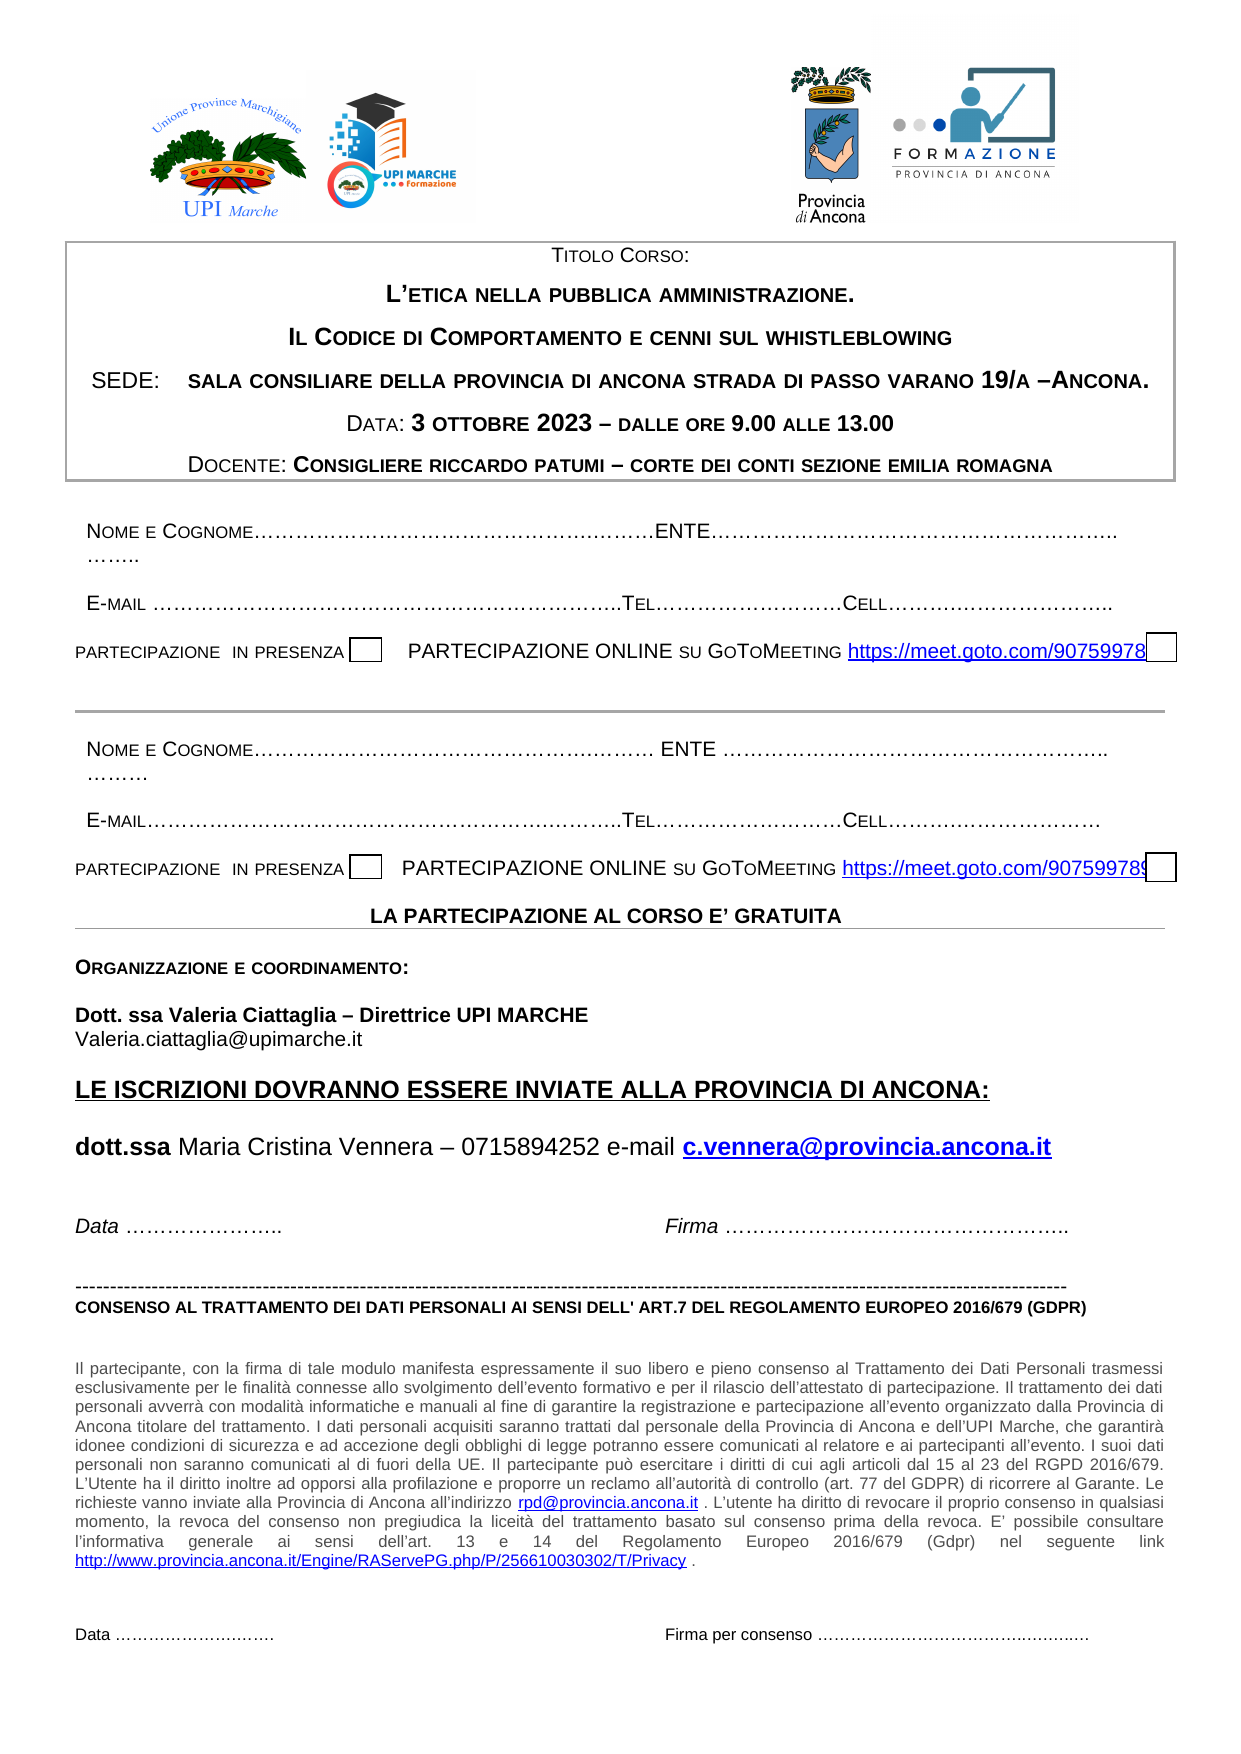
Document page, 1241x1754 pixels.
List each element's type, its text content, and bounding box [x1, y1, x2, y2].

table_header Nome e Cognome………………………………………….……… ENTE ………………………………………………..……… [75, 713, 1165, 784]
text Data ………………….. Firma ………………………………………….. [75, 1214, 1165, 1238]
text SEDE: sala consiliare della provincia di ancona strada di passo varano 19/a –Ancona. [67, 363, 1173, 393]
text Il partecipante, con la firma di tale modulo manifesta espressamente il suo libero e pieno consenso al Trattamento dei Dati Personali trasmessi esclusivamente per le finalità connesse allo svolgimento dell’evento formativo e per il rilascio dell’attestato di partecipazione. Il trattamento dei dati personali avverrà con modalità informatiche e manuali al fine di garantire la registrazione e partecipazione all’evento organizzato dalla Provincia di Ancona titolare del trattamento. I dati personali acquisiti saranno trattati dal personale della Provincia di Ancona e dell’UPI Marche, che garantirà idonee condizioni di sicurezza e ad accezione degli obblighi di legge potranno essere comunicati al relatore e ai partecipanti all’evento. I suoi dati personali non saranno comunicati al di fuori della UE. Il partecipante può esercitare i diritti di cui agli articoli dal 15 al 23 del RGPD 2016/679. L’Utente ha il diritto inoltre ad opporsi alla profilazione e proporre un reclamo all’autorità di controllo (art. 77 del GDPR) di ricorrere al Garante. Le richieste vanno inviate alla Provincia di Ancona all’indirizzo rpd@provincia.ancona.it . L’utente ha diritto di revocare il proprio consenso in qualsiasi momento, la revoca del consenso non pregiudica la liceità del trattamento basato sul consenso prima della revoca. E’ possibile consultare l’informativa generale ai sensi dell’art. 13 e 14 del Regolamento Europeo 2016/679 (Gdpr) nel seguente link http://www.provincia.ancona.it/Engine/RAServePG.php/P/256610030302/T/Privacy . [75, 1359, 1165, 1570]
text CONSENSO AL TRATTAMENTO DEI DATI PERSONALI AI SENSI DELL' ART.7 DEL REGOLAMENTO EUROPEO 2016/679 (GDPR) [75, 1298, 1165, 1317]
text partecipazione in presenza PARTECIPAZIONE ONLINE su GoToMeeting https://meet.goto.com/907599789 [75, 856, 1145, 880]
text Titolo Corso: [67, 243, 1173, 267]
text Docente: Consigliere riccardo patumi – corte dei conti sezione emilia romagna [67, 449, 1173, 479]
table_header Nome e Cognome………………………………………….………ENTE…………………………………………………..…….. [75, 495, 1165, 591]
text Data: 3 ottobre 2023 – dalle ore 9.00 alle 13.00 [67, 406, 1173, 437]
table_cell E-mail …………………………………………………………..Tel………………………Cell……….………………….. [75, 591, 1165, 638]
text ----------------------------------------------------------------------------------------------------------------------------------------------- [75, 1274, 1165, 1298]
table_cell E-mail………………………………………………….………..Tel………………………Cell……….………………… [75, 784, 1165, 856]
text partecipazione in presenza PARTECIPAZIONE ONLINE su GoToMeeting https://meet.goto.com/907599789 [75, 638, 349, 662]
picture [791, 14, 1079, 223]
text LA PARTECIPAZIONE AL CORSO E’ GRATUITA [296, 904, 1165, 928]
text Data ………………….……. Firma per consenso ………………………………..….…..… [75, 1625, 1165, 1644]
picture [150, 70, 476, 223]
text Il Codice di Comportamento e cenni sul whistleblowing [67, 319, 1173, 350]
text Dott. ssa Valeria Ciattaglia – Direttrice UPI MARCHE [75, 1003, 1165, 1027]
text dott.ssa Maria Cristina Vennera – 0715894252 e-mail c.vennera@provincia.ancona.it [75, 1132, 1165, 1161]
text Valeria.ciattaglia@upimarche.it [75, 1027, 1165, 1051]
text L’etica nella pubblica amministrazione. [67, 276, 1173, 307]
text partecipazione in presenza PARTECIPAZIONE ONLINE su GoToMeeting https://meet.goto.com/907599789 [382, 638, 1146, 662]
text LE ISCRIZIONI DOVRANNO ESSERE INVIATE ALLA PROVINCIA DI ANCONA: [75, 1075, 1165, 1104]
text Organizzazione e coordinamento: [75, 955, 1165, 979]
